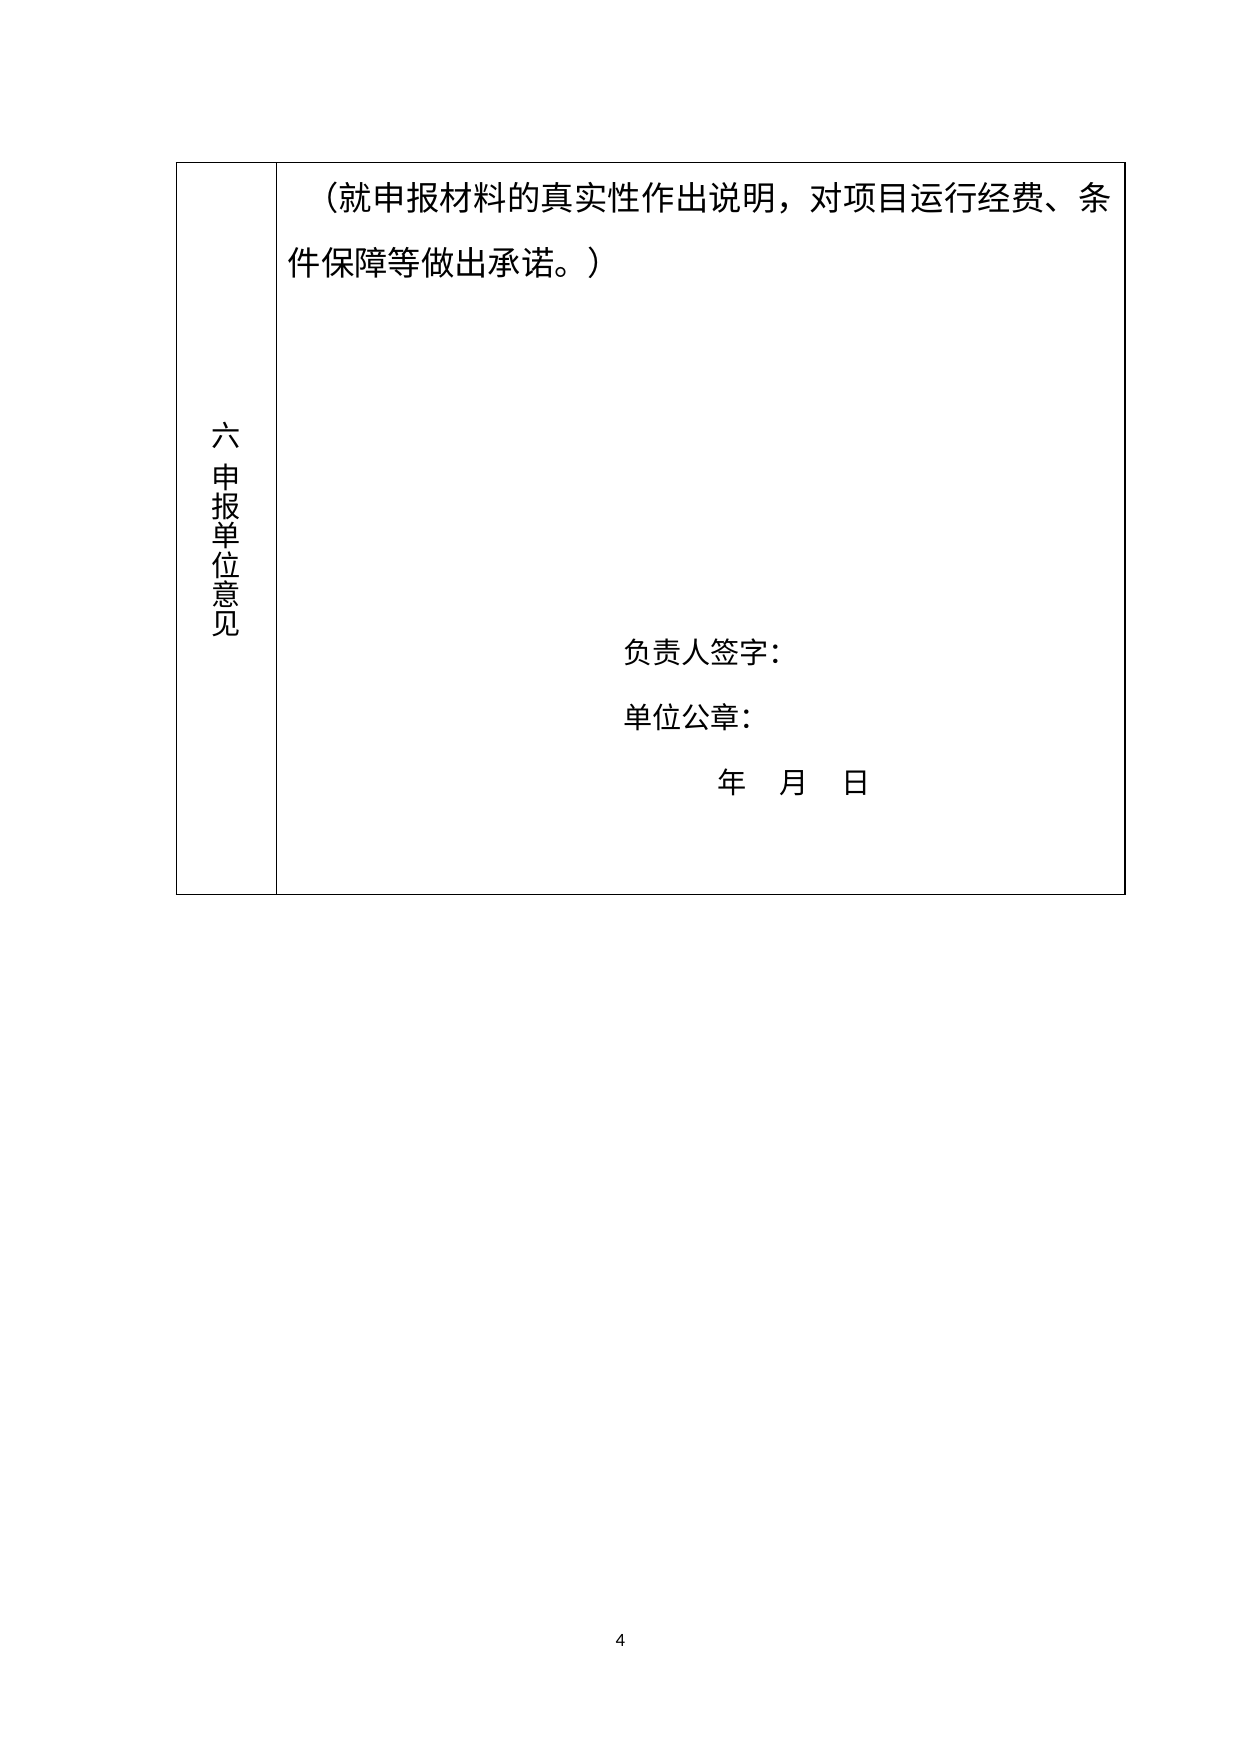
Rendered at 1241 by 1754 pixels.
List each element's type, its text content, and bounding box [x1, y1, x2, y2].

table_header 六 申报单位意见 [177, 163, 276, 894]
table_header （就申报材料的真实性作出说明，对项目运行经费、条件保障等做出承诺。） 负责人签字： 单位公章： 年 月 日 [277, 163, 1124, 894]
